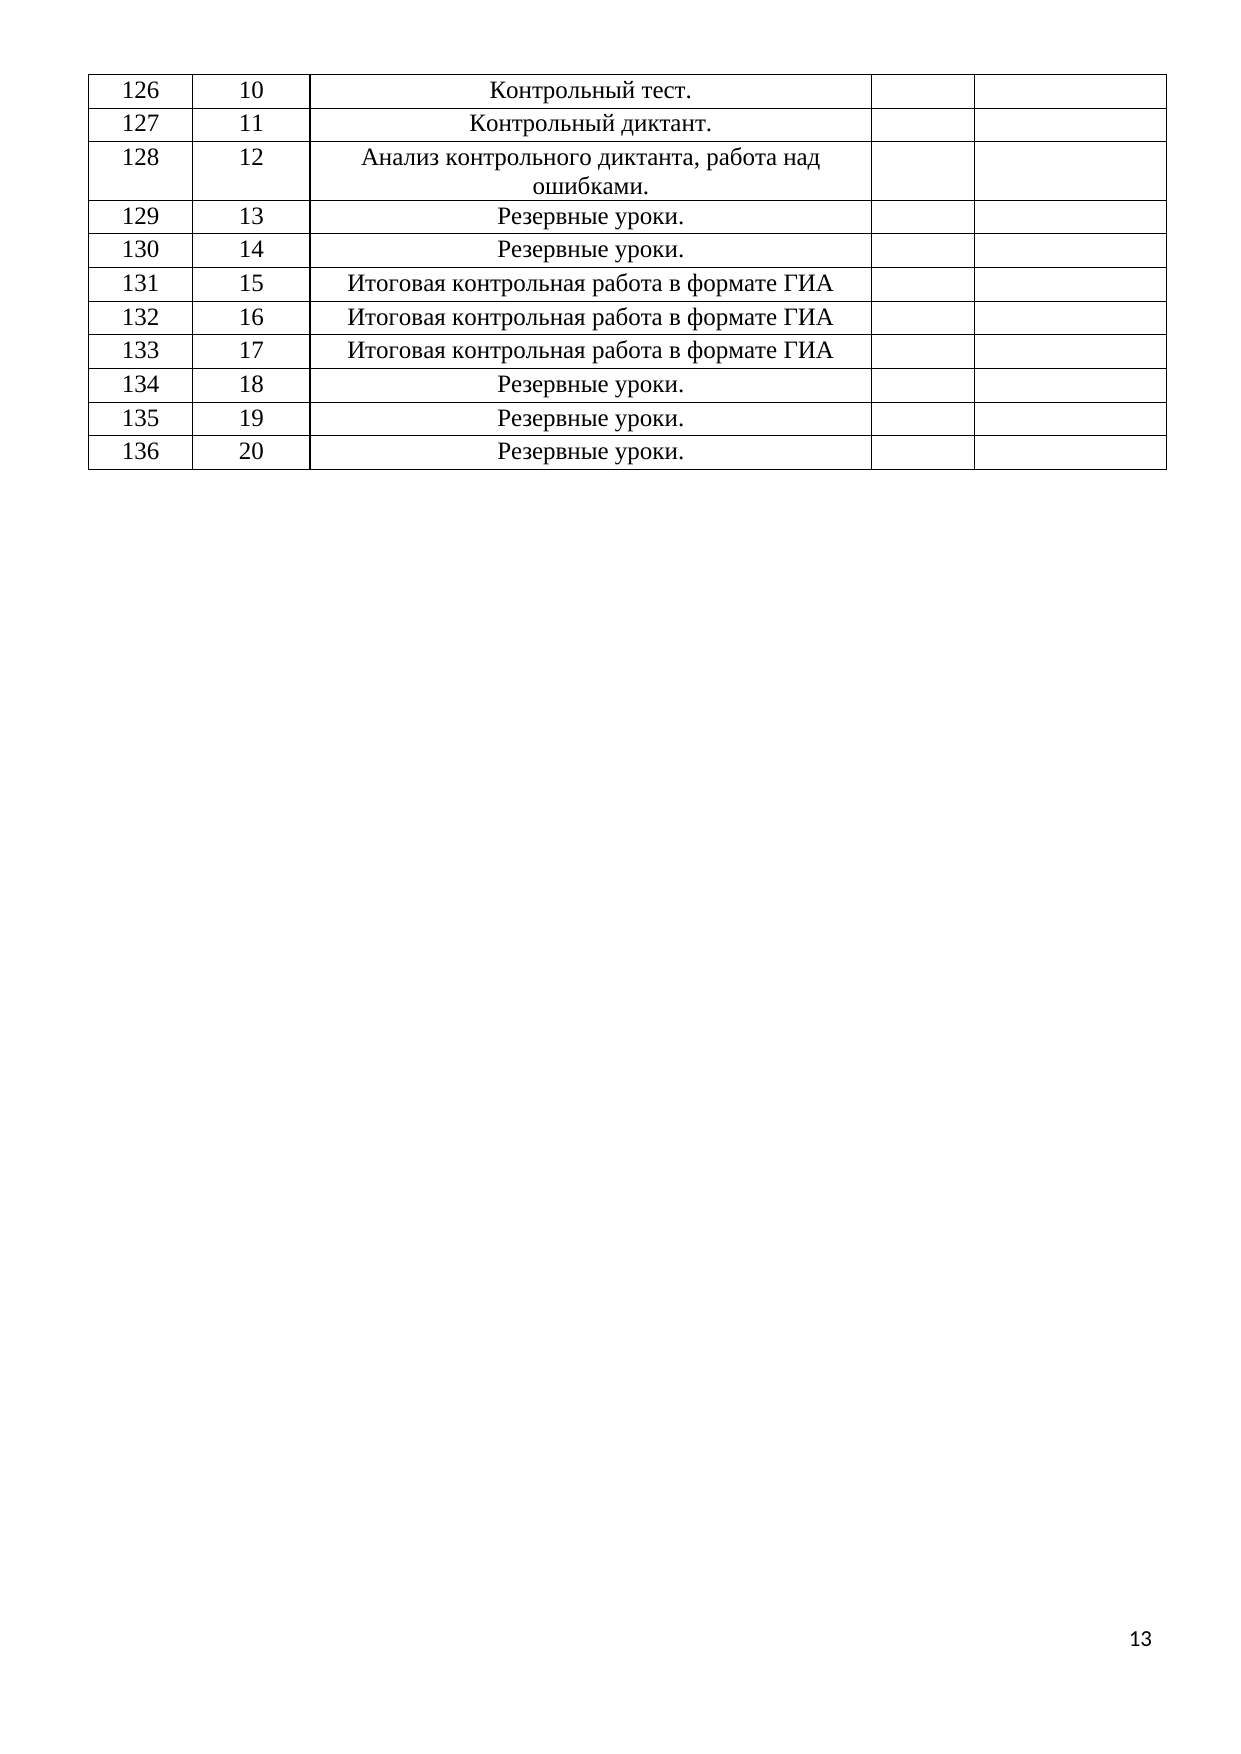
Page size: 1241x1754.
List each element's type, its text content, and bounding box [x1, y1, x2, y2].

table_cell [872, 75, 974, 107]
table_cell [872, 201, 974, 233]
table_cell Анализ контрольного диктанта, работа над ошибками. [311, 142, 871, 200]
table_cell [872, 268, 974, 301]
table_cell [872, 436, 974, 469]
table_cell Резервные уроки. [311, 234, 871, 267]
table_cell 128 [89, 142, 192, 200]
table_cell 12 [193, 142, 309, 200]
table_cell [975, 436, 1166, 469]
table_cell 129 [89, 201, 192, 233]
table_cell [975, 369, 1166, 402]
table_cell 11 [193, 109, 309, 141]
table_cell 127 [89, 109, 192, 141]
table_cell 135 [89, 403, 192, 435]
table_cell Резервные уроки. [311, 436, 871, 469]
table_cell [975, 403, 1166, 435]
table_cell Контрольный диктант. [311, 109, 871, 141]
table_cell [872, 109, 974, 141]
table_cell 130 [89, 234, 192, 267]
table_cell 136 [89, 436, 192, 469]
table_cell 17 [193, 335, 309, 368]
table_cell 132 [89, 302, 192, 334]
table_cell 126 [89, 75, 192, 107]
table_cell Итоговая контрольная работа в формате ГИА [311, 302, 871, 334]
table_cell [872, 369, 974, 402]
table_cell 134 [89, 369, 192, 402]
table_cell [872, 142, 974, 200]
table_cell [975, 109, 1166, 141]
table_cell 20 [193, 436, 309, 469]
table_cell 10 [193, 75, 309, 107]
table_cell 133 [89, 335, 192, 368]
table_cell [975, 201, 1166, 233]
table_cell [975, 335, 1166, 368]
table_cell [975, 268, 1166, 301]
table_cell 18 [193, 369, 309, 402]
table_cell [872, 302, 974, 334]
table_cell [872, 234, 974, 267]
table_cell 19 [193, 403, 309, 435]
table_cell [975, 302, 1166, 334]
table_cell 16 [193, 302, 309, 334]
table_cell 13 [193, 201, 309, 233]
table_cell Итоговая контрольная работа в формате ГИА [311, 335, 871, 368]
table_cell [975, 234, 1166, 267]
table_cell 15 [193, 268, 309, 301]
table_cell Итоговая контрольная работа в формате ГИА [311, 268, 871, 301]
table_cell [975, 75, 1166, 107]
table_cell [872, 335, 974, 368]
table_cell Контрольный тест. [311, 75, 871, 107]
table_cell [975, 142, 1166, 200]
table_cell [872, 403, 974, 435]
table_cell Резервные уроки. [311, 369, 871, 402]
table_cell 14 [193, 234, 309, 267]
table_cell Резервные уроки. [311, 403, 871, 435]
table_cell 131 [89, 268, 192, 301]
table_cell Резервные уроки. [311, 201, 871, 233]
